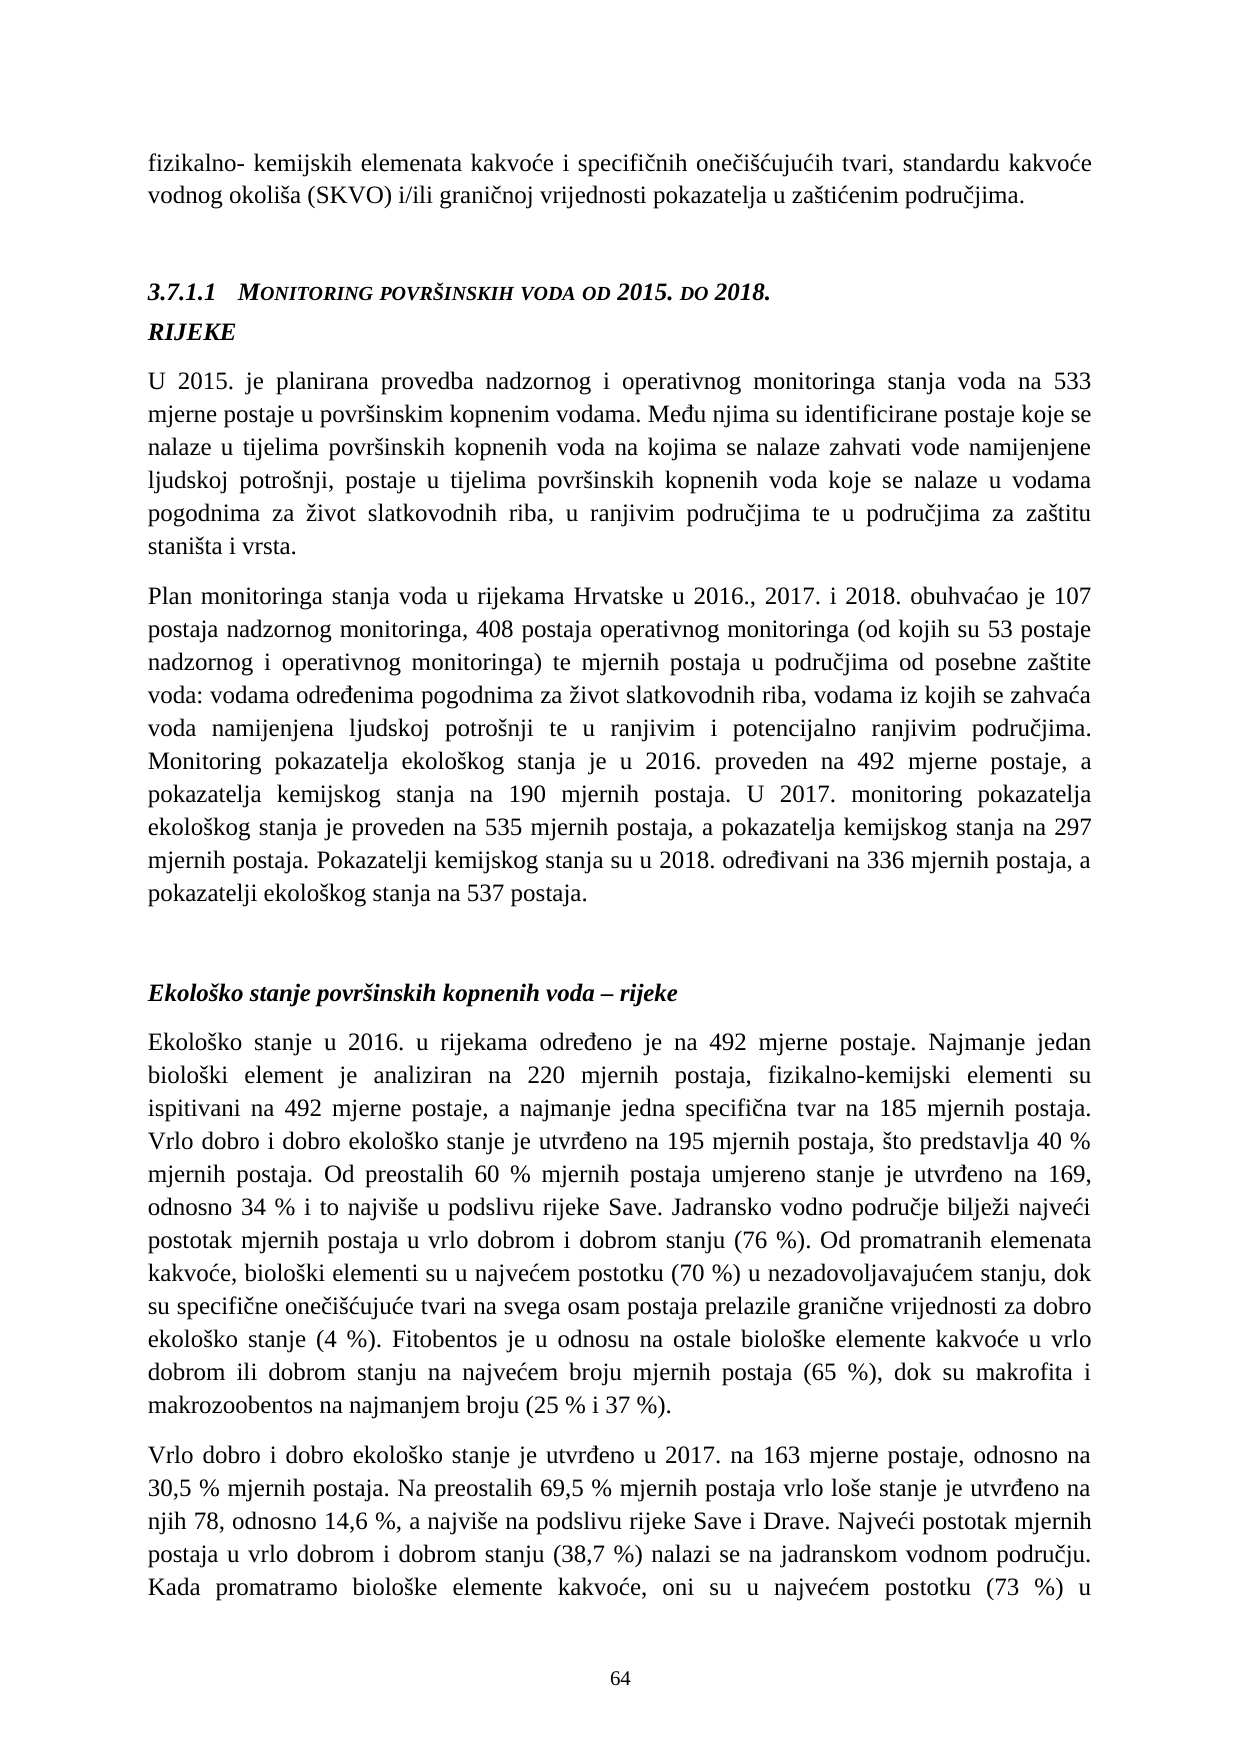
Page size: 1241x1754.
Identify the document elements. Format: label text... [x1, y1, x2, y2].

subtitle Monitoring površinskih voda od 2015. do 2018. [148, 277, 1093, 306]
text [148, 1440, 1093, 1601]
text Ekološko stanje površinskih kopnenih voda – rijeke [148, 978, 1093, 1006]
text Ekološko stanje u 2016. u rijekama određeno je na 492 mjerne postaje. Najmanje jedan biološki element je analiziran na 220 mjernih postaja, fizikalno-kemijski elementi su ispitivani na 492 mjerne postaje, a najmanje jedna specifična tvar na 185 mjernih postaja. Vrlo dobro i dobro ekološko stanje je utvrđeno na 195 mjernih postaja, što predstavlja 40 % mjernih postaja. Od preostalih 60 % mjernih postaja umjereno stanje je utvrđeno na 169, odnosno 34 % i to najviše u podslivu rijeke Save. Jadransko vodno područje bilježi najveći postotak mjernih postaja u vrlo dobrom i dobrom stanju (76 %). Od promatranih elemenata kakvoće, biološki elementi su u najvećem postotku (70 %) u nezadovoljavajućem stanju, dok su specifične onečišćujuće tvari na svega osam postaja prelazile granične vrijednosti za dobro ekološko stanje (4 %). Fitobentos je u odnosu na ostale biološke elemente kakvoće u vrlo dobrom ili dobrom stanju na najvećem broju mjernih postaja (65 %), dok su makrofita i makrozoobentos na najmanjem broju (25 % i 37 %). [148, 1027, 1093, 1419]
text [148, 148, 1093, 209]
text Plan monitoringa stanja voda u rijekama Hrvatske u 2016., 2017. i 2018. obuhvaćao je 107 postaja nadzornog monitoringa, 408 postaja operativnog monitoringa (od kojih su 53 postaje nadzornog i operativnog monitoringa) te mjernih postaja u područjima od posebne zaštite voda: vodama određenima pogodnima za život slatkovodnih riba, vodama iz kojih se zahvaća voda namijenjena ljudskoj potrošnji te u ranjivim i potencijalno ranjivim područjima. Monitoring pokazatelja ekološkog stanja je u 2016. proveden na 492 mjerne postaje, a pokazatelja kemijskog stanja na 190 mjernih postaja. U 2017. monitoring pokazatelja ekološkog stanja je proveden na 535 mjernih postaja, a pokazatelja kemijskog stanja na 297 mjernih postaja. Pokazatelji kemijskog stanja su u 2018. određivani na 336 mjernih postaja, a pokazatelji ekološkog stanja na 537 postaja. [148, 581, 1093, 907]
text RIJEKE [148, 317, 1093, 345]
text U 2015. je planirana provedba nadzornog i operativnog monitoringa stanja voda na 533 mjerne postaje u površinskim kopnenim vodama. Među njima su identificirane postaje koje se nalaze u tijelima površinskih kopnenih voda na kojima se nalaze zahvati vode namijenjene ljudskoj potrošnji, postaje u tijelima površinskih kopnenih voda koje se nalaze u vodama pogodnima za život slatkovodnih riba, u ranjivim područjima te u područjima za zaštitu staništa i vrsta. [148, 366, 1093, 560]
